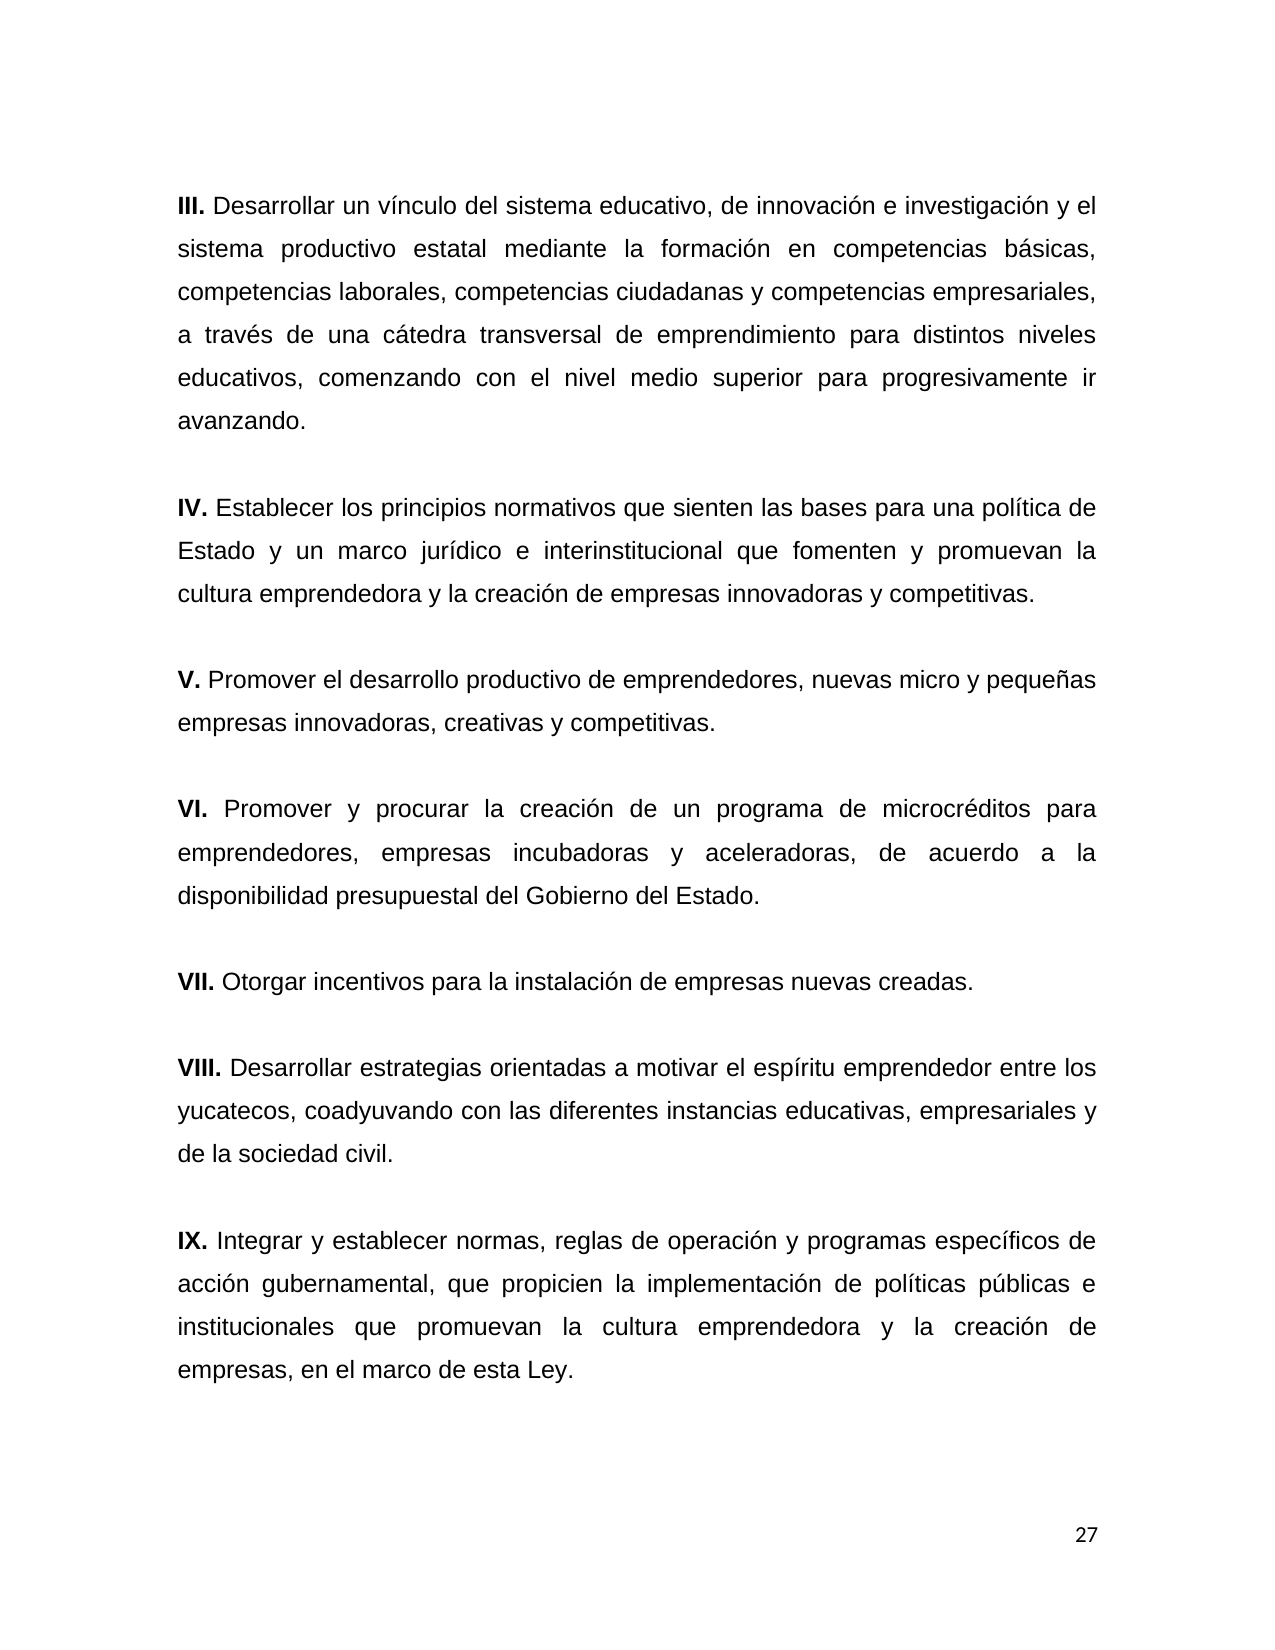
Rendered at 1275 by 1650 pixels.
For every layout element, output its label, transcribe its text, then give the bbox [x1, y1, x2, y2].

text IX. Integrar y establecer normas, reglas de operación y programas específicos de acción gubernamental, que propicien la implementación de políticas públicas e institucionales que promuevan la cultura emprendedora y la creación de empresas, en el marco de esta Ley. [177, 1226, 1098, 1384]
text VI. Promover y procurar la creación de un programa de microcréditos para emprendedores, empresas incubadoras y aceleradoras, de acuerdo a la disponibilidad presupuestal del Gobierno del Estado. [177, 794, 1098, 909]
text VIII. Desarrollar estrategias orientadas a motivar el espíritu emprendedor entre los yucatecos, coadyuvando con las diferentes instancias educativas, empresariales y de la sociedad civil. [177, 1053, 1098, 1168]
text VII. Otorgar incentivos para la instalación de empresas nuevas creadas. [177, 967, 1098, 996]
text III. Desarrollar un vínculo del sistema educativo, de innovación e investigación y el sistema productivo estatal mediante la formación en competencias básicas, competencias laborales, competencias ciudadanas y competencias empresariales, a través de una cátedra transversal de emprendimiento para distintos niveles educativos, comenzando con el nivel medio superior para progresivamente ir avanzando. [177, 191, 1098, 435]
text IV. Establecer los principios normativos que sienten las bases para una política de Estado y un marco jurídico e interinstitucional que fomenten y promuevan la cultura emprendedora y la creación de empresas innovadoras y competitivas. [177, 493, 1098, 608]
text V. Promover el desarrollo productivo de emprendedores, nuevas micro y pequeñas empresas innovadoras, creativas y competitivas. [177, 665, 1098, 737]
